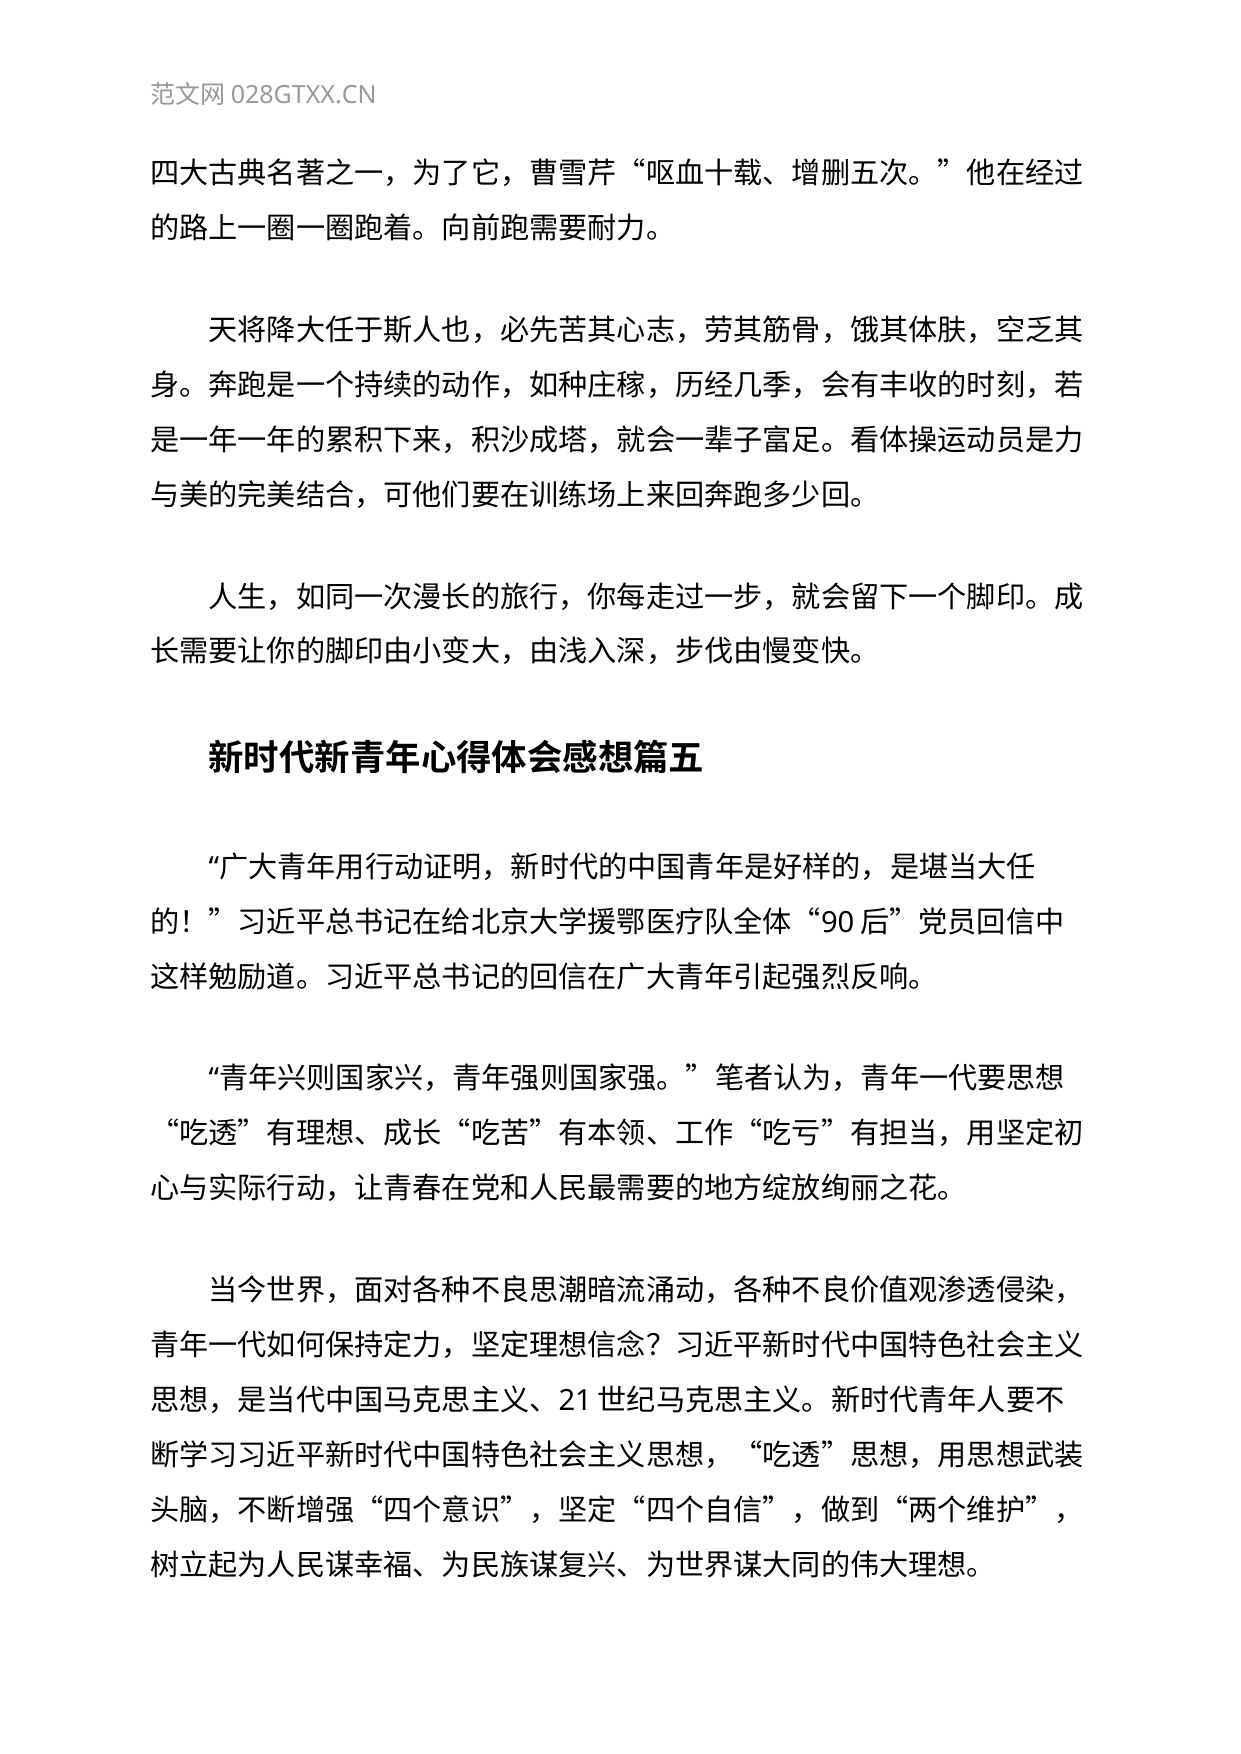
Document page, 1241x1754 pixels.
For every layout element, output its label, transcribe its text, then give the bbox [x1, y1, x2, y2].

text 人生，如同一次漫长的旅行，你每走过一步，就会留下一个脚印。成长需要让你的脚印由小变大，由浅入深，步伐由慢变快。 [150, 573, 1090, 670]
text 当今世界，面对各种不良思潮暗流涌动，各种不良价值观渗透侵染，青年一代如何保持定力，坚定理想信念？习近平新时代中国特色社会主义思想，是当代中国马克思主义、21世纪马克思主义。新时代青年人要不断学习习近平新时代中国特色社会主义思想，“吃透”思想，用思想武装头脑，不断增强“四个意识”，坚定“四个自信”，做到“两个维护”，树立起为人民谋幸福、为民族谋复兴、为世界谋大同的伟大理想。 [150, 1267, 1090, 1583]
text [150, 150, 1090, 247]
text 新时代新青年心得体会感想篇五 [150, 730, 1090, 781]
text 天将降大任于斯人也，必先苦其心志，劳其筋骨，饿其体肤，空乏其身。奔跑是一个持续的动作，如种庄稼，历经几季，会有丰收的时刻，若是一年一年的累积下来，积沙成塔，就会一辈子富足。看体操运动员是力与美的完美结合，可他们要在训练场上来回奔跑多少回。 [150, 307, 1090, 514]
text “青年兴则国家兴，青年强则国家强。”笔者认为，青年一代要思想“吃透”有理想、成长“吃苦”有本领、工作“吃亏”有担当，用坚定初心与实际行动，让青春在党和人民最需要的地方绽放绚丽之花。 [150, 1055, 1090, 1207]
text “广大青年用行动证明，新时代的中国青年是好样的，是堪当大任的！”习近平总书记在给北京大学援鄂医疗队全体“90后”党员回信中这样勉励道。习近平总书记的回信在广大青年引起强烈反响。 [150, 843, 1090, 996]
